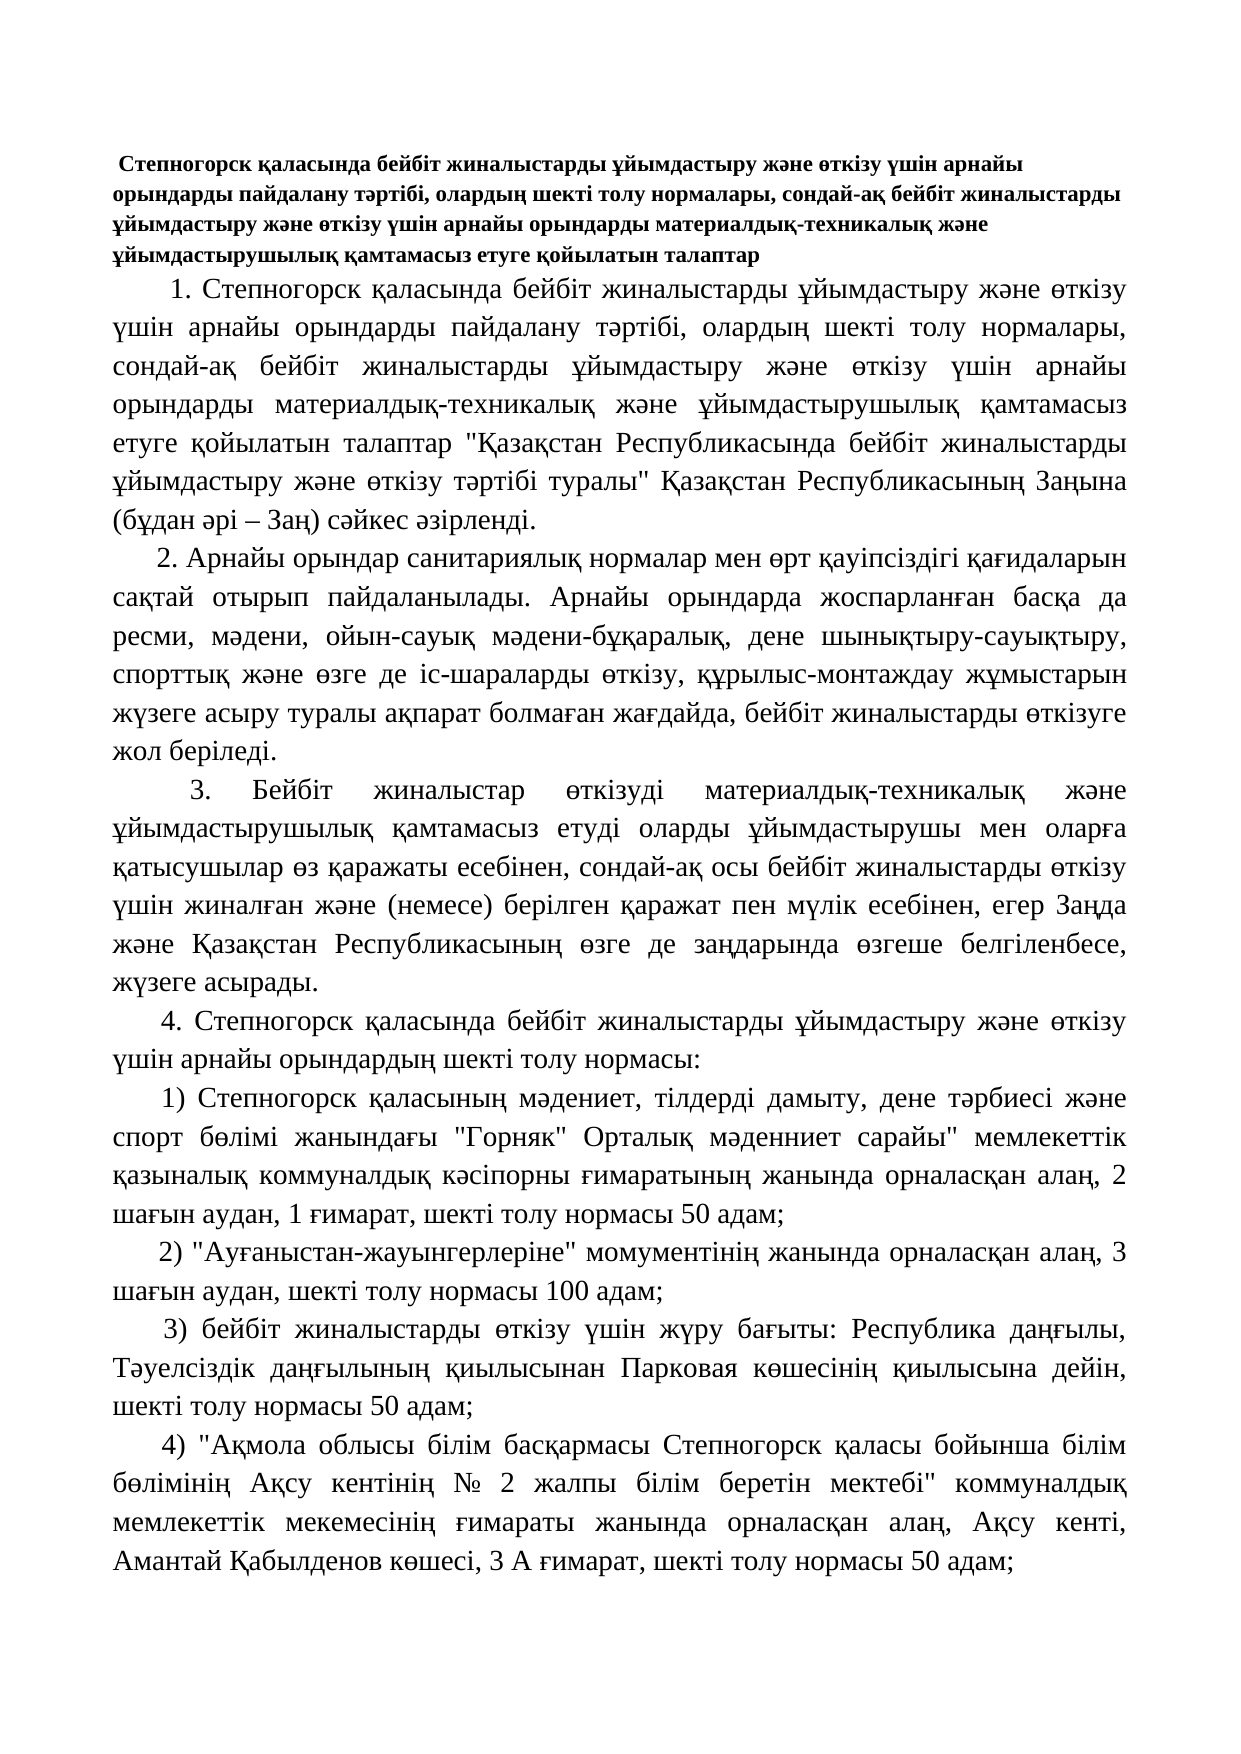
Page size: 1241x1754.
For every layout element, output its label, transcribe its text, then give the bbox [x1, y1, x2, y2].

text 1) Степногорск қаласының мәдениет, тілдерді дамыту, дене тәрбиесі және спорт бөлімі жанындағы "Горняк" Орталық мәденниет сарайы" мемлекеттік қазыналық коммуналдық кәсіпорны ғимаратының жанында орналасқан алаң, 2 шағын аудан, 1 ғимарат, шекті толу нормасы 50 адам; [112, 1080, 1128, 1229]
text 2. Арнайы орындар санитариялық нормалар мен өрт қауіпсіздігі қағидаларын сақтай отырып пайдаланылады. Арнайы орындарда жоспарланған басқа да ресми, мәдени, ойын-сауық мәдени-бұқаралық, дене шынықтыру-сауықтыру, спорттық және өзге де іс-шараларды өткізу, құрылыс-монтаждау жұмыстарын жүзеге асыру туралы ақпарат болмаған жағдайда, бейбіт жиналыстарды өткізуге жол беріледі. [112, 541, 1128, 767]
text 1. Степногорск қаласында бейбіт жиналыстарды ұйымдастыру және өткізу үшін арнайы орындарды пайдалану тәртібі, олардың шекті толу нормалары, сондай-ақ бейбіт жиналыстарды ұйымдастыру және өткізу үшін арнайы орындарды материалдық-техникалық және ұйымдастырушылық қамтамасыз етуге қойылатын талаптар "Қазақстан Республикасында бейбіт жиналыстарды ұйымдастыру және өткізу тәртібі туралы" Қазақстан Республикасының Заңына (бұдан әрі – Заң) сәйкес әзірленді. [112, 271, 1128, 536]
text 3. Бейбіт жиналыстар өткізуді материалдық-техникалық және ұйымдастырушылық қамтамасыз етуді оларды ұйымдастырушы мен оларға қатысушылар өз қаражаты есебінен, сондай-ақ осы бейбіт жиналыстарды өткізу үшін жиналған және (немесе) берілген қаражат пен мүлік есебінен, егер Заңда және Қазақстан Республикасының өзге де заңдарында өзгеше белгіленбесе, жүзеге асырады. [112, 772, 1128, 998]
text 4. Степногорск қаласында бейбіт жиналыстарды ұйымдастыру және өткізу үшін арнайы орындардың шекті толу нормасы: [112, 1003, 1128, 1075]
text 4) "Ақмола облысы білім басқармасы Степногорск қаласы бойынша білім бөлімінің Ақсу кентінің № 2 жалпы білім беретін мектебі" коммуналдық мемлекеттік мекемесінің ғимараты жанында орналасқан алаң, Ақсу кенті, Амантай Қабылденов көшесі, 3 А ғимарат, шекті толу нормасы 50 адам; [112, 1427, 1128, 1576]
text 3) бейбіт жиналыстарды өткізу үшін жүру бағыты: Республика даңғылы, Тәуелсіздік даңғылының қиылысынан Парковая көшесінің қиылысына дейін, шекті толу нормасы 50 адам; [112, 1311, 1128, 1422]
text 2) "Ауғаныстан-жауынгерлеріне" момументінің жанында орналасқан алаң, 3 шағын аудан, шекті толу нормасы 100 адам; [112, 1234, 1128, 1306]
text Степногорск қаласында бейбіт жиналыстарды ұйымдастыру және өткізу үшін арнайы орындарды пайдалану тәртібі, олардың шекті толу нормалары, сондай-ақ бейбіт жиналыстарды ұйымдастыру және өткізу үшін арнайы орындарды материалдық-техникалық және ұйымдастырушылық қамтамасыз етуге қойылатын талаптар [112, 150, 1128, 267]
